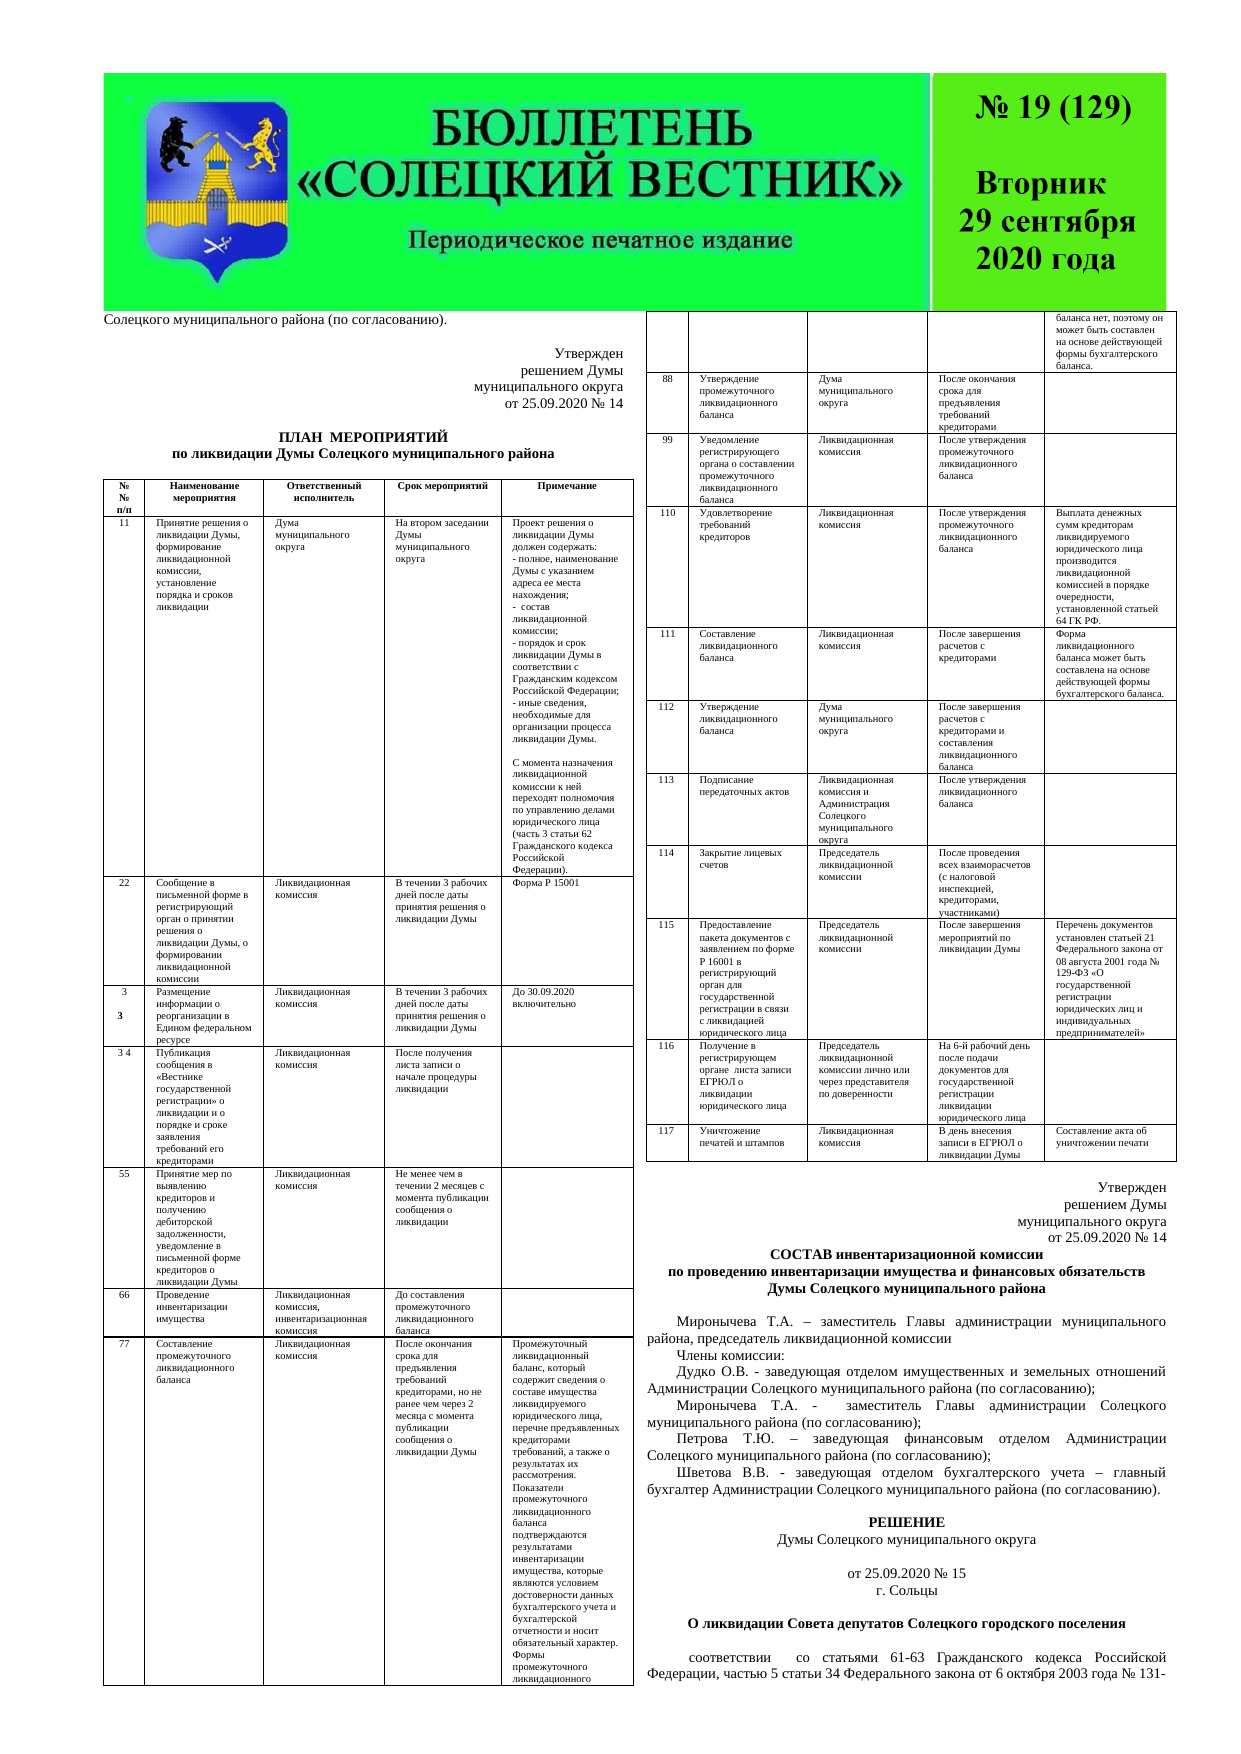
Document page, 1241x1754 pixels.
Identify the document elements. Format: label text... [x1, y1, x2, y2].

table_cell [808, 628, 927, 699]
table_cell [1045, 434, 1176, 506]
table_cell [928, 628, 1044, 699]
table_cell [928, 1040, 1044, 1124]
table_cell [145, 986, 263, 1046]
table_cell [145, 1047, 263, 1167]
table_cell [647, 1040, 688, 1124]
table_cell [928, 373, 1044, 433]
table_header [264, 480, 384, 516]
text Члены комиссии: [647, 1346, 1167, 1363]
text О ликвидации Совета депутатов Солецкого городского поселения [647, 1615, 1167, 1632]
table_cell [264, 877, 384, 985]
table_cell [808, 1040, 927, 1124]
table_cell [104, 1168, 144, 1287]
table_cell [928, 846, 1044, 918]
text муниципального округа [647, 1212, 1167, 1229]
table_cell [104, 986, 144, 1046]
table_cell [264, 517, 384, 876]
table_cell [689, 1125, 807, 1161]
text Утвержден [647, 1179, 1167, 1196]
text решением Думы [103, 361, 623, 378]
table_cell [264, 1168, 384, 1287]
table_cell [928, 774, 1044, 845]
text Утвержден [103, 344, 623, 361]
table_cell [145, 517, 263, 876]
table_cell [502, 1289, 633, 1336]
text Дудко О.В. - заведующая отделом имущественных и земельных отношений Администрации Солецкого муниципального района (по согласованию); [647, 1363, 1167, 1397]
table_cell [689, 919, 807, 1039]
text Миронычева Т.А. - заместитель Главы администрации Солецкого муниципального района (по согласованию); [647, 1397, 1167, 1430]
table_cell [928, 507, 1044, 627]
text СОСТАВ инвентаризационной комиссии [647, 1246, 1167, 1263]
text г. Сольцы [647, 1581, 1167, 1598]
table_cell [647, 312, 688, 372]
text РЕШЕНИЕ [647, 1514, 1167, 1531]
text по проведению инвентаризации имущества и финансовых обязательств Думы Солецкого муниципального района [647, 1263, 1167, 1296]
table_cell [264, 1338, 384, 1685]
text ПЛАН МЕРОПРИЯТИЙ [103, 428, 623, 445]
text по ликвидации Думы Солецкого муниципального района [103, 445, 623, 462]
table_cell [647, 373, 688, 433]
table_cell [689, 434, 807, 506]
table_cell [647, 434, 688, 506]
text от 25.09.2020 № 14 [647, 1229, 1167, 1246]
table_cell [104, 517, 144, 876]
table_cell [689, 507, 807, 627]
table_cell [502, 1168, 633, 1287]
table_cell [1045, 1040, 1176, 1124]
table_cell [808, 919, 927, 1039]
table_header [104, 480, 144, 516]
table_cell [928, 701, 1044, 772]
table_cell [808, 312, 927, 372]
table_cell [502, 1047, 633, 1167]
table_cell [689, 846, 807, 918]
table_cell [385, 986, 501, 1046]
text Думы Солецкого муниципального округа [647, 1531, 1167, 1548]
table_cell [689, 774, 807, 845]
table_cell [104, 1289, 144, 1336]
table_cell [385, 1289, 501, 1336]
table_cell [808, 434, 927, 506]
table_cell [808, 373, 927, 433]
picture [103, 73, 1167, 311]
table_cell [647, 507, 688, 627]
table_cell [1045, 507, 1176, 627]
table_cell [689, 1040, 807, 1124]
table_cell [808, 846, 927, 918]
text Шветова В.В. - заведующая отделом бухгалтерского учета – главный бухгалтер Администрации Солецкого муниципального района (по согласованию). [647, 1464, 1167, 1497]
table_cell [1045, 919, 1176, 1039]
text муниципального округа [103, 378, 623, 395]
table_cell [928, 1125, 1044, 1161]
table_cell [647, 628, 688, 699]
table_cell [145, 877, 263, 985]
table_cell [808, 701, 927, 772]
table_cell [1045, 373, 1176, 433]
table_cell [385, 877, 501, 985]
text Петрова Т.Ю. – заведующая финансовым отделом Администрации Солецкого муниципального района (по согласованию). [103, 311, 623, 328]
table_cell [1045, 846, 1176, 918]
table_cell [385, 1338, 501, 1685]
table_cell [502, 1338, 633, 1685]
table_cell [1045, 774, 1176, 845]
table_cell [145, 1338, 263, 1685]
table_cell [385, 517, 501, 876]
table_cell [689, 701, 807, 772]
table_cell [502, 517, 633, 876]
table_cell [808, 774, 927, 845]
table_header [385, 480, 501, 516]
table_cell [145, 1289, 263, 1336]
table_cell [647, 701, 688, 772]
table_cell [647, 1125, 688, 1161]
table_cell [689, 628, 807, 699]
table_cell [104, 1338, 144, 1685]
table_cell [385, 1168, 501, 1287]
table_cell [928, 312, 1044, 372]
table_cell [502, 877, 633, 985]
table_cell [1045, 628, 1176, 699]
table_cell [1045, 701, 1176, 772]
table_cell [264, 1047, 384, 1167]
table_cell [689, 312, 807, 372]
text Петрова Т.Ю. – заведующая финансовым отделом Администрации Солецкого муниципального района (по согласованию); [647, 1430, 1167, 1464]
text от 25.09.2020 № 14 [103, 395, 623, 412]
text от 25.09.2020 № 15 [647, 1564, 1167, 1581]
text решением Думы [647, 1196, 1167, 1212]
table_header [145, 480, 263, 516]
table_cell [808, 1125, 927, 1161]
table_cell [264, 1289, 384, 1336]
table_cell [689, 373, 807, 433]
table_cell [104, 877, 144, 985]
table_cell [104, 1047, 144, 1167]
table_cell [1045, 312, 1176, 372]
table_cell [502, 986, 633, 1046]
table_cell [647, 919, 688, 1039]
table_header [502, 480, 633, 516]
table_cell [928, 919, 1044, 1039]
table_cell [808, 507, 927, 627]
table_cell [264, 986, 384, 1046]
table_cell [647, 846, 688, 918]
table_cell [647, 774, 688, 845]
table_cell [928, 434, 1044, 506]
text Миронычева Т.А. – заместитель Главы администрации муниципального района, председатель ликвидационной комиссии [647, 1313, 1167, 1346]
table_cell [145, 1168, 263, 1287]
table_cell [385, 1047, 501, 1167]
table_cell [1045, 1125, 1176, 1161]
